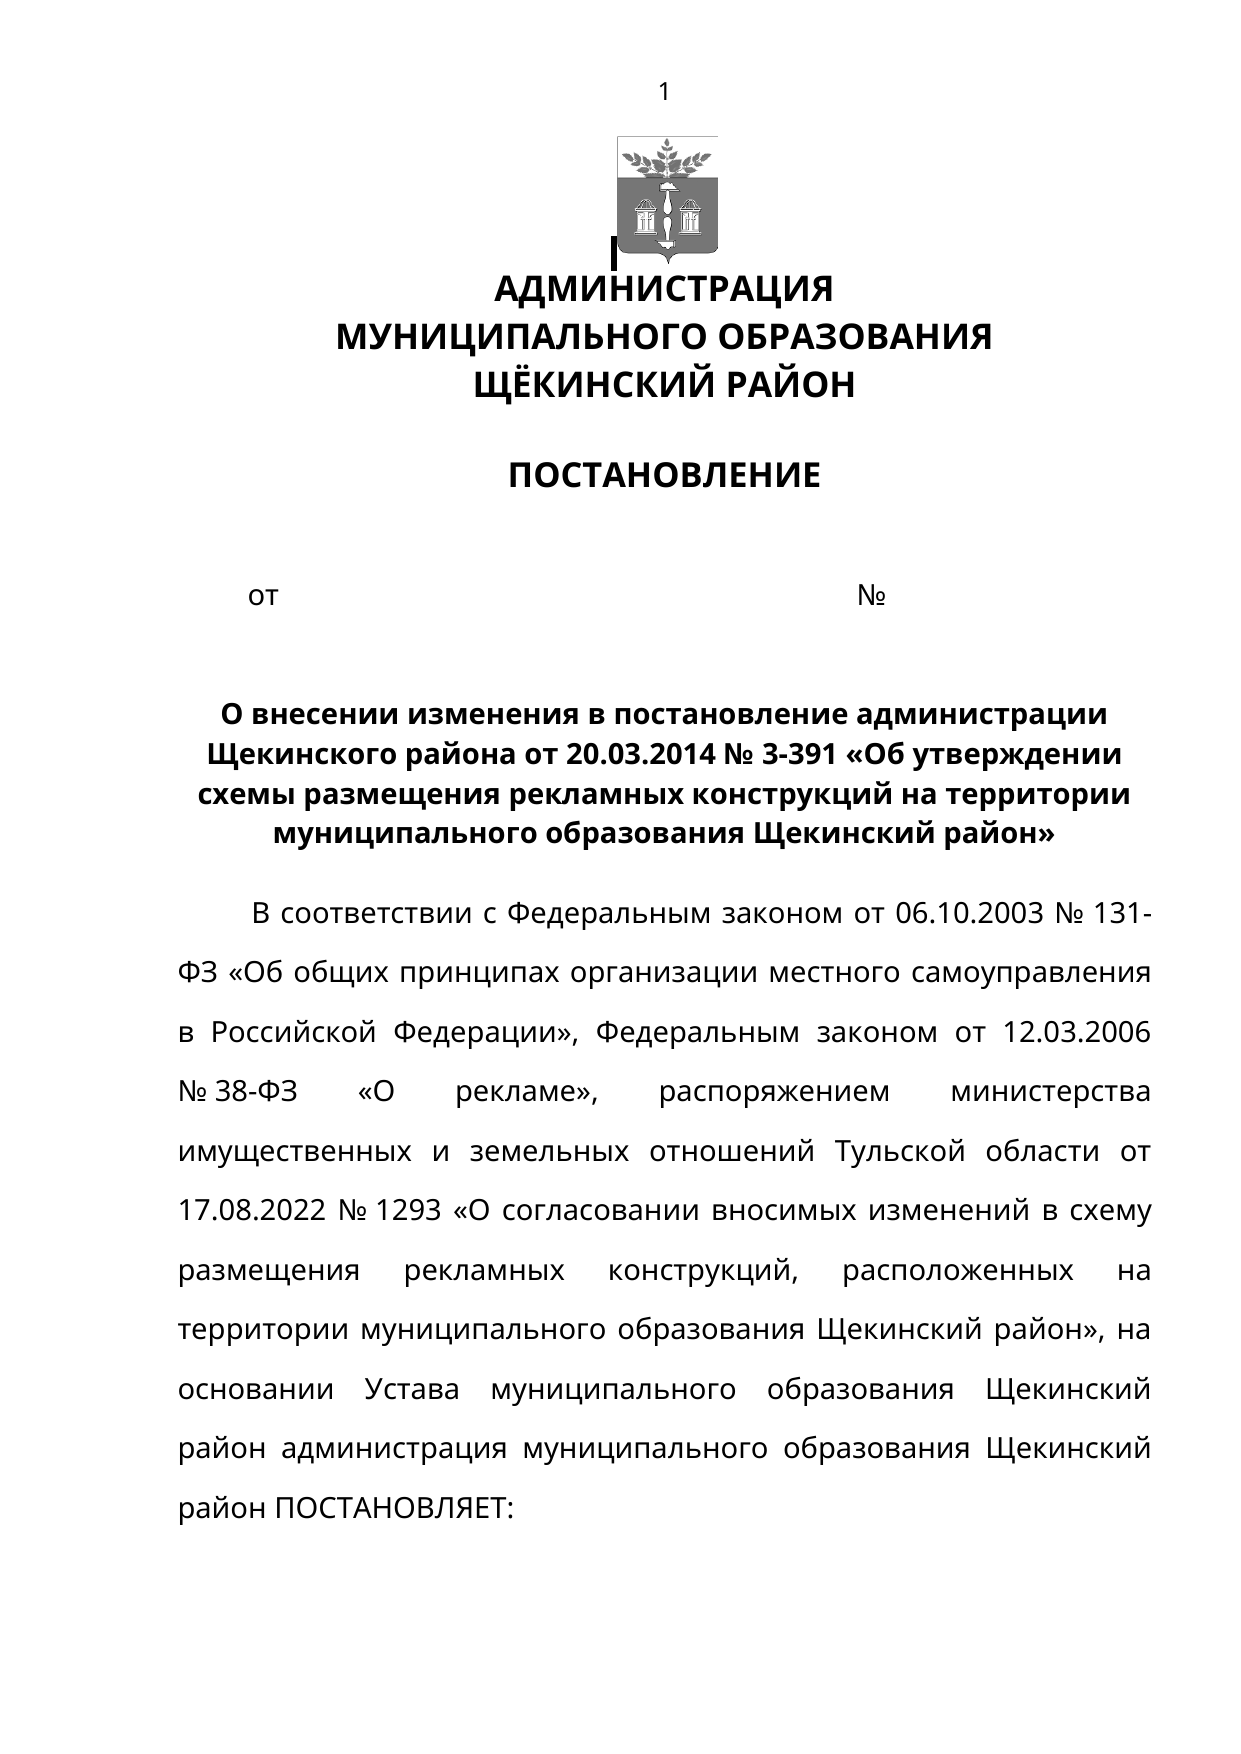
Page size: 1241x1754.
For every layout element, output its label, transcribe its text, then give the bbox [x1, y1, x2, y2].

text ПОСТАНОВЛЕНИЕ [177, 470, 1152, 491]
text О внесении изменения в постановление администрации [177, 694, 1152, 733]
table_header № [845, 575, 1096, 614]
text В соответствии с Федеральным законом от 06.10.2003 № 131-ФЗ «Об общих принципах организации местного самоуправления в Российской Федерации», Федеральным законом от 12.03.2006 № 38-ФЗ «О рекламе», распоряжением министерства имущественных и земельных отношений Тульской области от 17.08.2022 № 1293 «О согласовании вносимых изменений в схему размещения рекламных конструкций, расположенных на территории муниципального образования Щекинский район», на основании Устава муниципального образования Щекинский район администрация муниципального образования Щекинский район ПОСТАНОВЛЯЕТ: [177, 892, 1152, 1527]
table_header от [236, 575, 845, 614]
text Щекинского района от 20.03.2014 № 3-391 «Об утверждении [177, 733, 1152, 773]
text МУНИЦИПАЛЬНОГО ОБРАЗОВАНИЯ [177, 311, 1152, 360]
text ЩЁКИНСКИЙ РАЙОН [177, 360, 1152, 408]
picture [617, 136, 718, 264]
text АДМИНИСТРАЦИЯ [177, 263, 1152, 311]
text схемы размещения рекламных конструкций на территории муниципального образования Щекинский район» [177, 773, 1152, 852]
